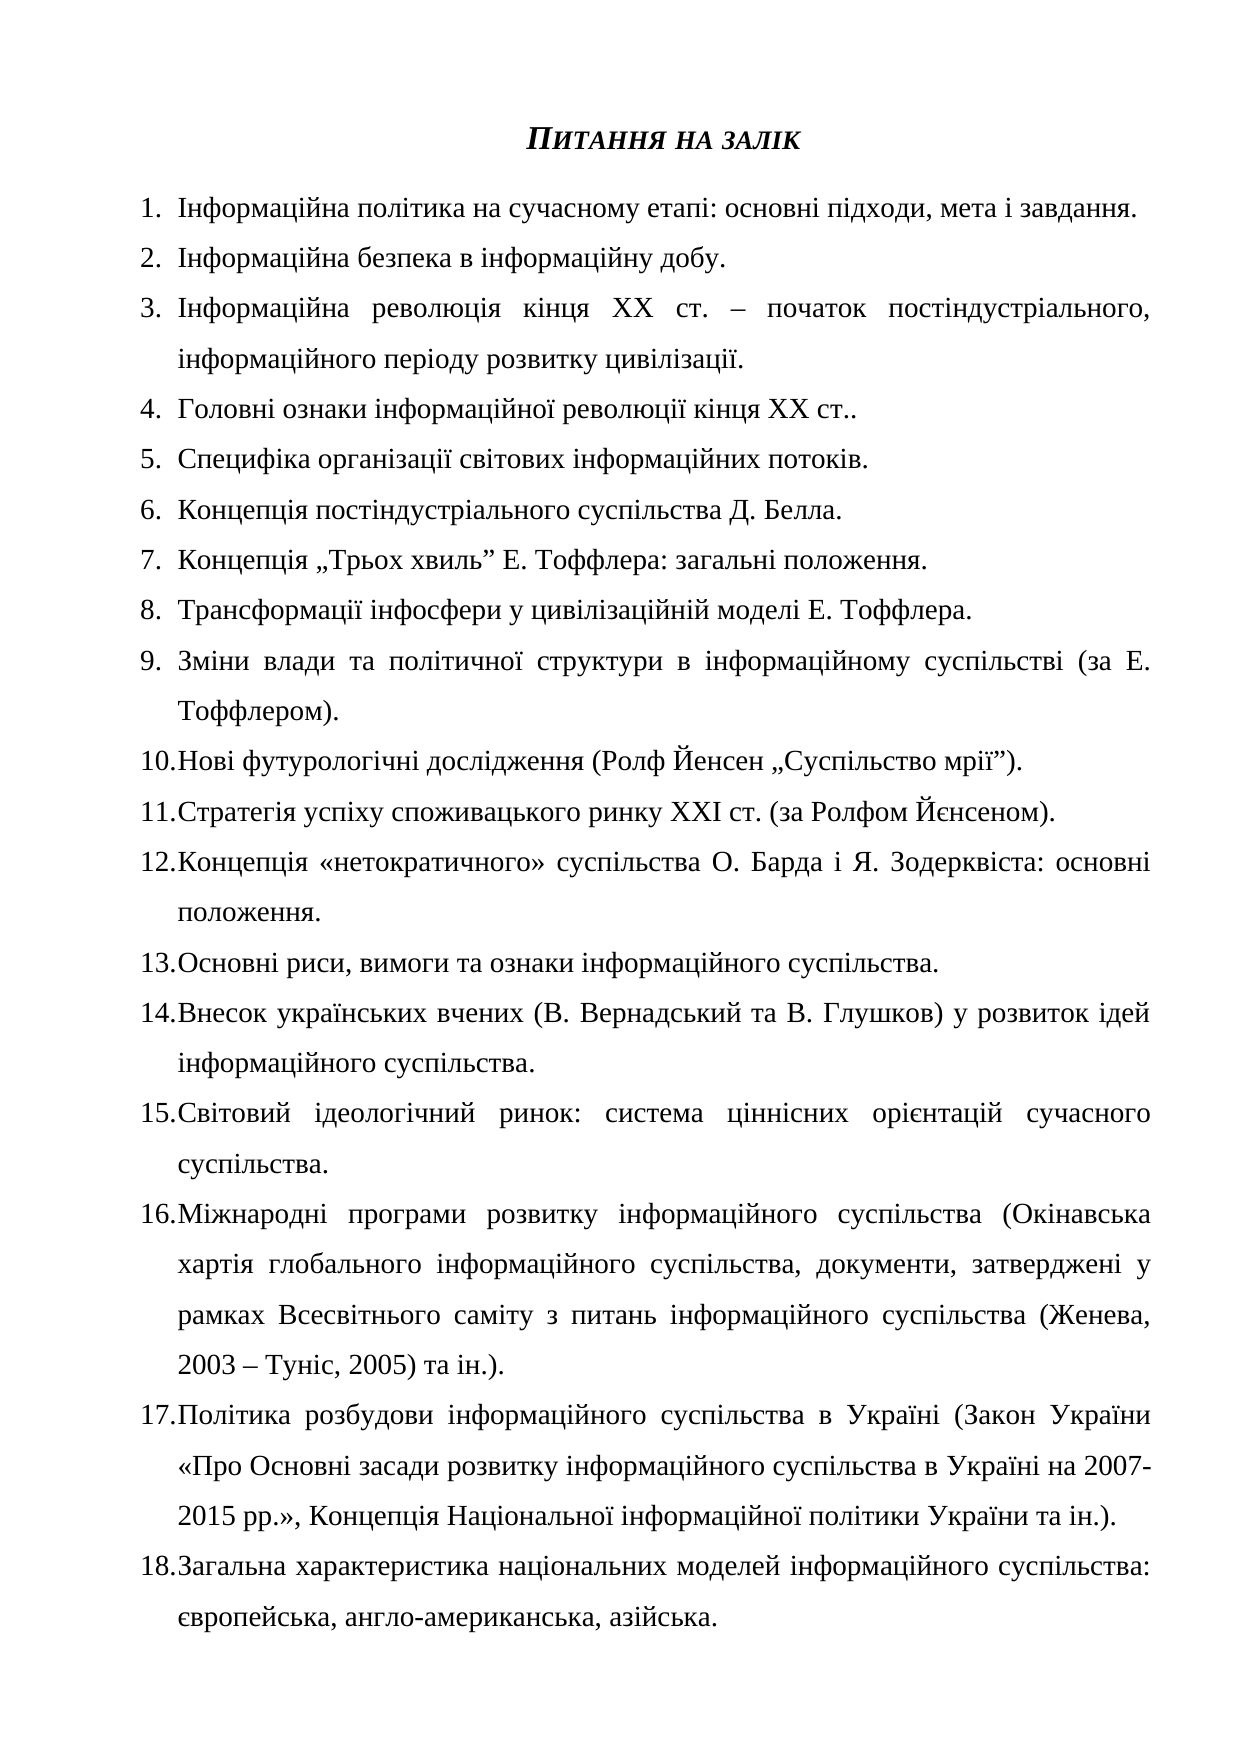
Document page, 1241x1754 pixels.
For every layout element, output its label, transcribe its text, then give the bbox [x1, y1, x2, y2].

list Внесок українських вчених (В. Вернадський та В. Глушков) у розвиток ідей інформаційного суспільства. [140, 995, 1152, 1079]
list Концепція постіндустріального суспільства Д. Белла. [140, 492, 1152, 525]
list Концепція «нетократичного» суспільства О. Барда і Я. Зодерквіста: основні положення. [140, 844, 1152, 928]
list Інформаційна безпека в інформаційну добу. [140, 240, 1152, 274]
list Інформаційна революція кінця ХХ ст. – початок постіндустріального, інформаційного періоду розвитку цивілізації. [140, 291, 1152, 374]
list Інформаційна політика на сучасному етапі: основні підходи, мета і завдання. [140, 190, 1152, 223]
list Основні риси, вимоги та ознаки інформаційного суспільства. [140, 945, 1152, 978]
list Політика розбудови інформаційного суспільства в Україні (Закон України «Про Основні засади розвитку інформаційного суспільства в Україні на 2007-2015 рр.», Концепція Національної інформаційної політики України та ін.). [140, 1397, 1152, 1532]
text Питання на залік [177, 118, 1152, 156]
list Концепція „Трьох хвиль” Е. Тоффлера: загальні положення. [140, 542, 1152, 576]
list Загальна характеристика національних моделей інформаційного суспільства: європейська, англо-американська, азійська. [140, 1548, 1152, 1632]
list Трансформації інфосфери у цивілізаційній моделі Е. Тоффлера. [140, 592, 1152, 626]
list Світовий ідеологічний ринок: система ціннісних орієнтацій сучасного суспільства. [140, 1096, 1152, 1179]
list Зміни влади та політичної структури в інформаційному суспільстві (за Е. Тоффлером). [140, 643, 1152, 727]
list Головні ознаки інформаційної революції кінця ХХ ст.. [140, 391, 1152, 425]
list Специфіка організації світових інформаційних потоків. [140, 442, 1152, 475]
list Стратегія успіху споживацького ринку ХХІ ст. (за Ролфом Йєнсеном). [140, 794, 1152, 827]
list Міжнародні програми розвитку інформаційного суспільства (Окінавська хартія глобального інформаційного суспільства, документи, затверджені у рамках Всесвітнього саміту з питань інформаційного суспільства (Женева, 2003 – Туніс, 2005) та ін.). [140, 1196, 1152, 1381]
list Нові футурологічні дослідження (Ролф Йенсен „Суспільство мрії”). [140, 743, 1152, 777]
